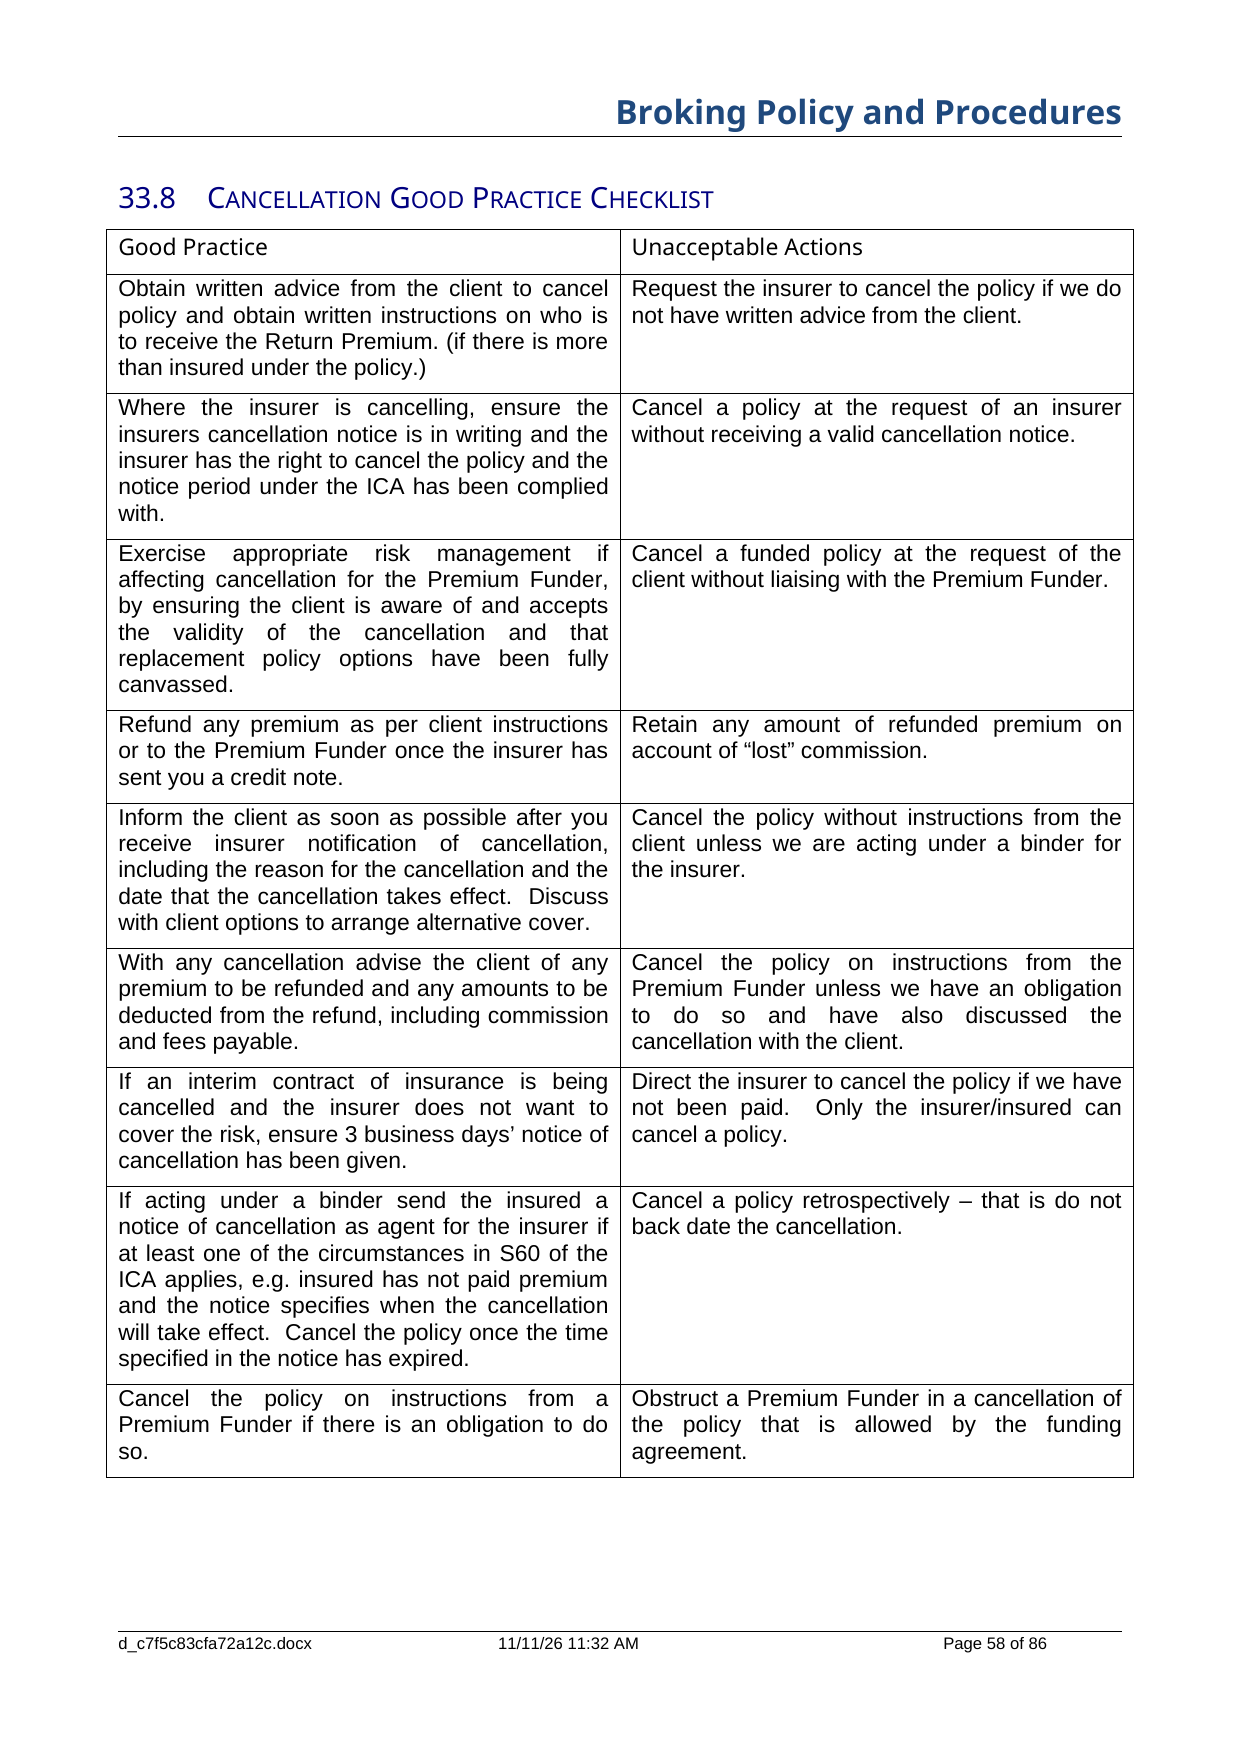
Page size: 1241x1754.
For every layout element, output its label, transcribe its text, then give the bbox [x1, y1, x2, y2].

table_cell Cancel a funded policy at the request of the client without liaising with the Premium Funder. [621, 540, 1133, 710]
table_cell With any cancellation advise the client of any premium to be refunded and any amounts to be deducted from the refund, including commission and fees payable. [107, 949, 620, 1067]
table_cell Refund any premium as per client instructions or to the Premium Funder once the insurer has sent you a credit note. [107, 711, 620, 803]
table_header Unacceptable Actions [621, 230, 1133, 274]
table_cell Direct the insurer to cancel the policy if we have not been paid. Only the insurer/insured can cancel a policy. [621, 1068, 1133, 1186]
table_cell Obtain written advice from the client to cancel policy and obtain written instructions on who is to receive the Return Premium. (if there is more than insured under the policy.) [107, 275, 620, 393]
table_cell Cancel a policy retrospectively – that is do not back date the cancellation. [621, 1187, 1133, 1384]
table_header Good Practice [107, 230, 620, 274]
table_cell Where the insurer is cancelling, ensure the insurers cancellation notice is in writing and the insurer has the right to cancel the policy and the notice period under the ICA has been complied with. [107, 394, 620, 538]
table_cell Cancel the policy without instructions from the client unless we are acting under a binder for the insurer. [621, 804, 1133, 948]
table_cell Request the insurer to cancel the policy if we do not have written advice from the client. [621, 275, 1133, 393]
table_cell Inform the client as soon as possible after you receive insurer notification of cancellation, including the reason for the cancellation and the date that the cancellation takes effect. Discuss with client options to arrange alternative cover. [107, 804, 620, 948]
table_cell Cancel the policy on instructions from a Premium Funder if there is an obligation to do so. [107, 1385, 620, 1477]
subtitle Cancellation Good Practice Checklist [118, 177, 1122, 217]
table_cell Cancel the policy on instructions from the Premium Funder unless we have an obligation to do so and have also discussed the cancellation with the client. [621, 949, 1133, 1067]
table_cell If an interim contract of insurance is being cancelled and the insurer does not want to cover the risk, ensure 3 business days’ notice of cancellation has been given. [107, 1068, 620, 1186]
table_cell Retain any amount of refunded premium on account of “lost” commission. [621, 711, 1133, 803]
table_cell Exercise appropriate risk management if affecting cancellation for the Premium Funder, by ensuring the client is aware of and accepts the validity of the cancellation and that replacement policy options have been fully canvassed. [107, 540, 620, 710]
table_cell Obstruct a Premium Funder in a cancellation of the policy that is allowed by the funding agreement. [621, 1385, 1133, 1477]
table_cell If acting under a binder send the insured a notice of cancellation as agent for the insurer if at least one of the circumstances in S60 of the ICA applies, e.g. insured has not paid premium and the notice specifies when the cancellation will take effect. Cancel the policy once the time specified in the notice has expired. [107, 1187, 620, 1384]
table_cell Cancel a policy at the request of an insurer without receiving a valid cancellation notice. [621, 394, 1133, 538]
